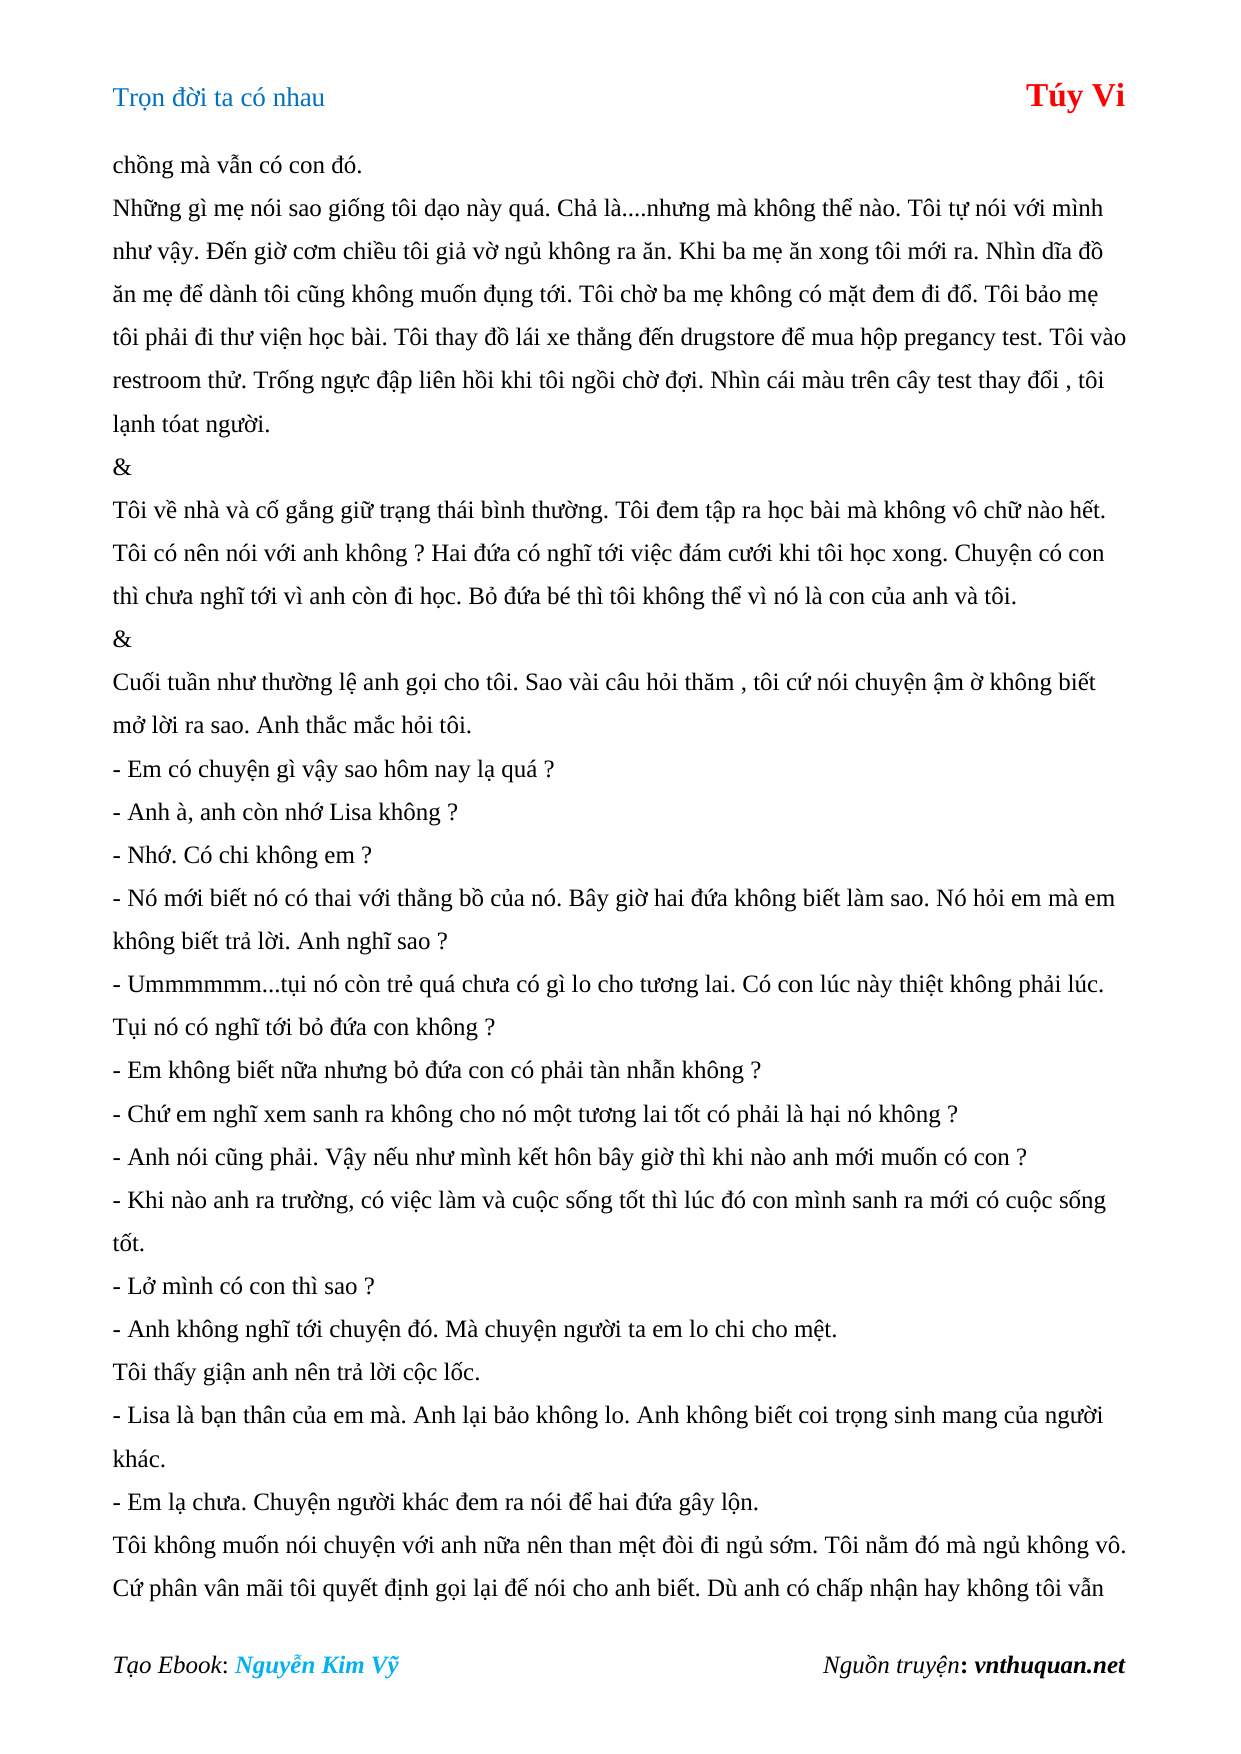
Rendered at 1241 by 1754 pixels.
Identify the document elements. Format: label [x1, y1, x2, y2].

text [112, 150, 1128, 1602]
